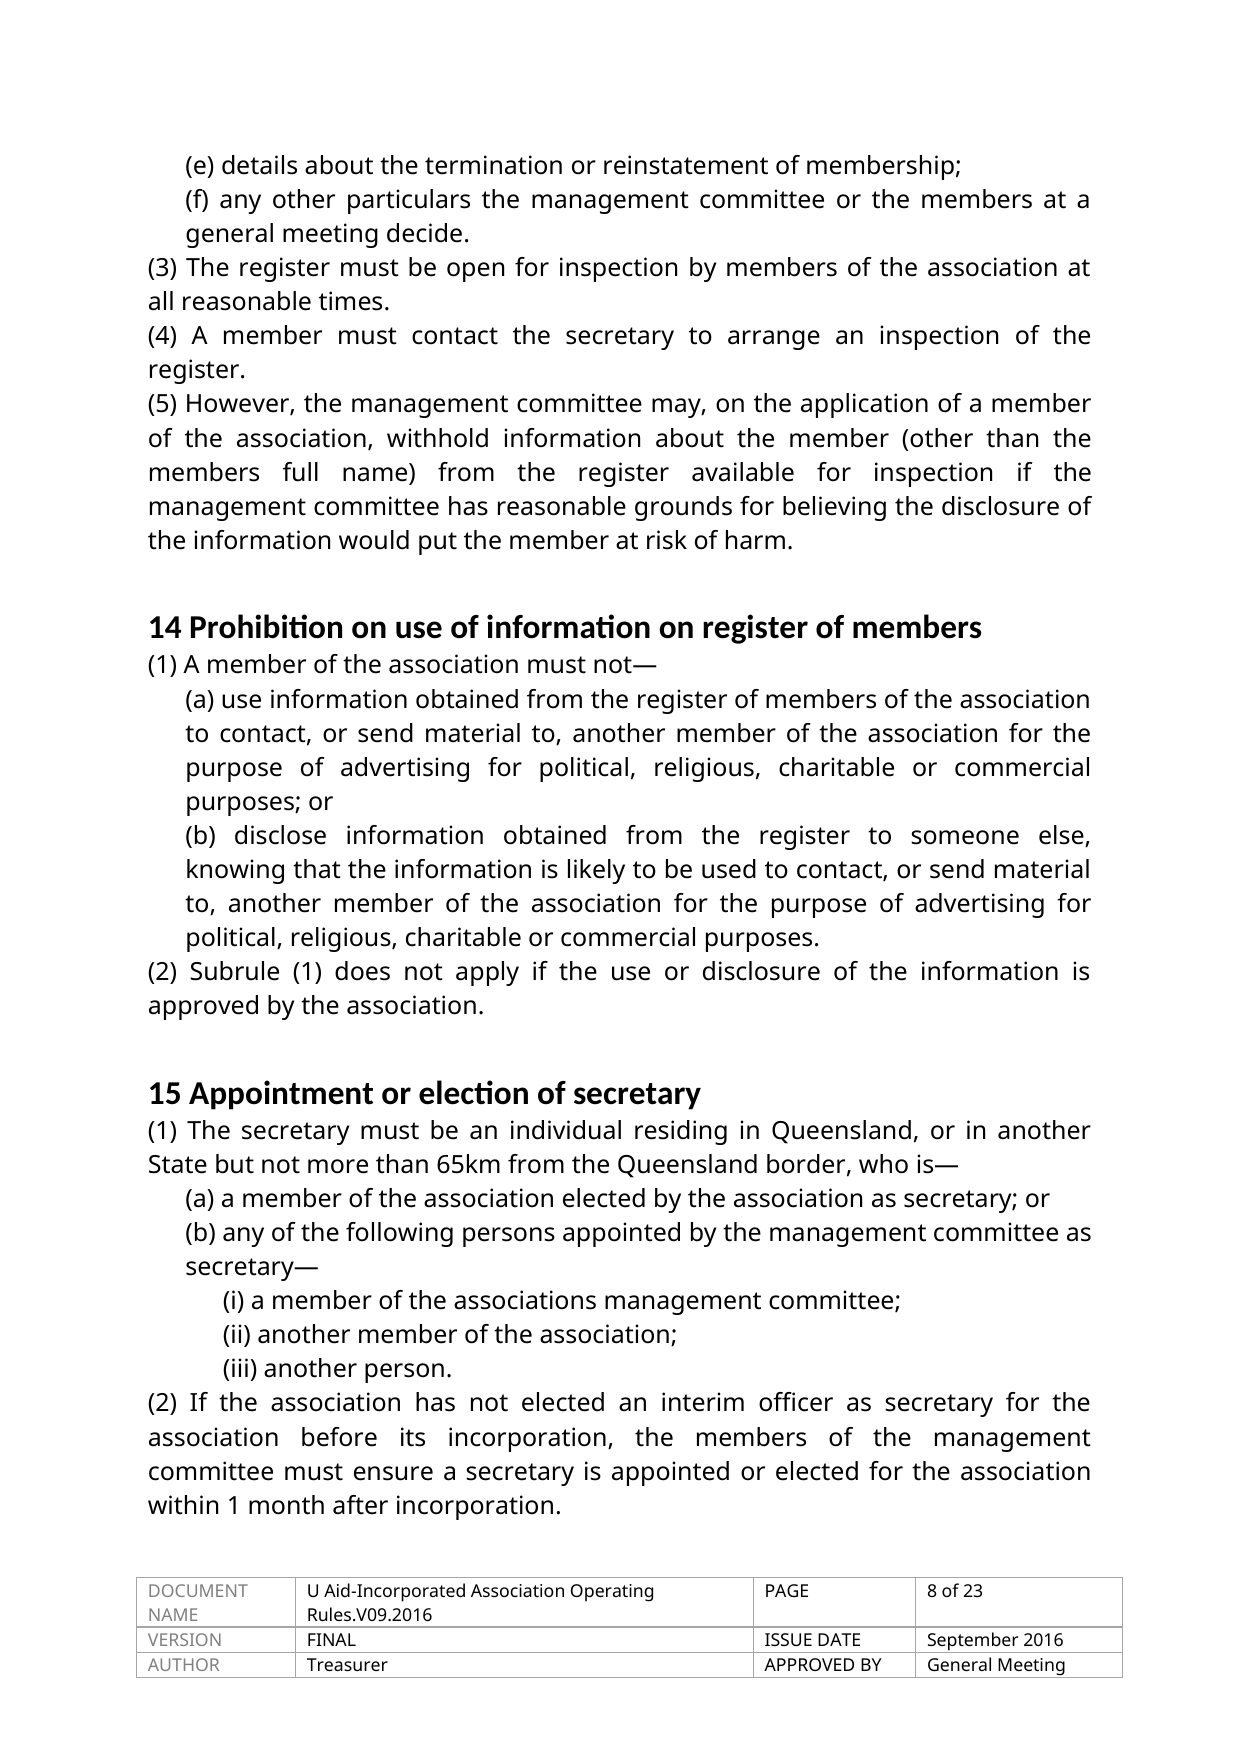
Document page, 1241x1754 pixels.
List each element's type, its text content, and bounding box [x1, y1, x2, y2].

subtitle 14 Prohibition on use of information on register of members [148, 606, 1092, 647]
text (1) The secretary must be an individual residing in Queensland, or in another State but not more than 65km from the Queensland border, who is— [148, 1113, 1092, 1181]
subtitle 15 Appointment or election of secretary [148, 1072, 1092, 1113]
text (i) a member of the associations management committee; [223, 1283, 1092, 1317]
text (3) The register must be open for inspection by members of the association at all reasonable times. [148, 250, 1092, 318]
text (4) A member must contact the secretary to arrange an inspection of the register. [148, 318, 1092, 386]
text (b) disclose information obtained from the register to someone else, knowing that the information is likely to be used to contact, or send material to, another member of the association for the purpose of advertising for political, religious, charitable or commercial purposes. [185, 817, 1092, 954]
text (a) use information obtained from the register of members of the association to contact, or send material to, another member of the association for the purpose of advertising for political, religious, charitable or commercial purposes; or [185, 681, 1092, 817]
text (2) If the association has not elected an interim officer as secretary for the association before its incorporation, the members of the management committee must ensure a secretary is appointed or elected for the association within 1 month after incorporation. [148, 1385, 1092, 1521]
text (b) any of the following persons appointed by the management committee as secretary— [185, 1215, 1092, 1283]
text (a) a member of the association elected by the association as secretary; or [185, 1181, 1092, 1215]
text (f) any other particulars the management committee or the members at a general meeting decide. [185, 182, 1092, 250]
text (iii) another person. [223, 1351, 1092, 1385]
text (1) A member of the association must not— [148, 647, 1092, 681]
text (ii) another member of the association; [223, 1317, 1092, 1351]
text (2) Subrule (1) does not apply if the use or disclosure of the information is approved by the association. [148, 954, 1092, 1022]
text (5) However, the management committee may, on the application of a member of the association, withhold information about the member (other than the members full name) from the register available for inspection if the management committee has reasonable grounds for believing the disclosure of the information would put the member at risk of harm. [148, 386, 1092, 556]
text (e) details about the termination or reinstatement of membership; [185, 148, 1092, 182]
